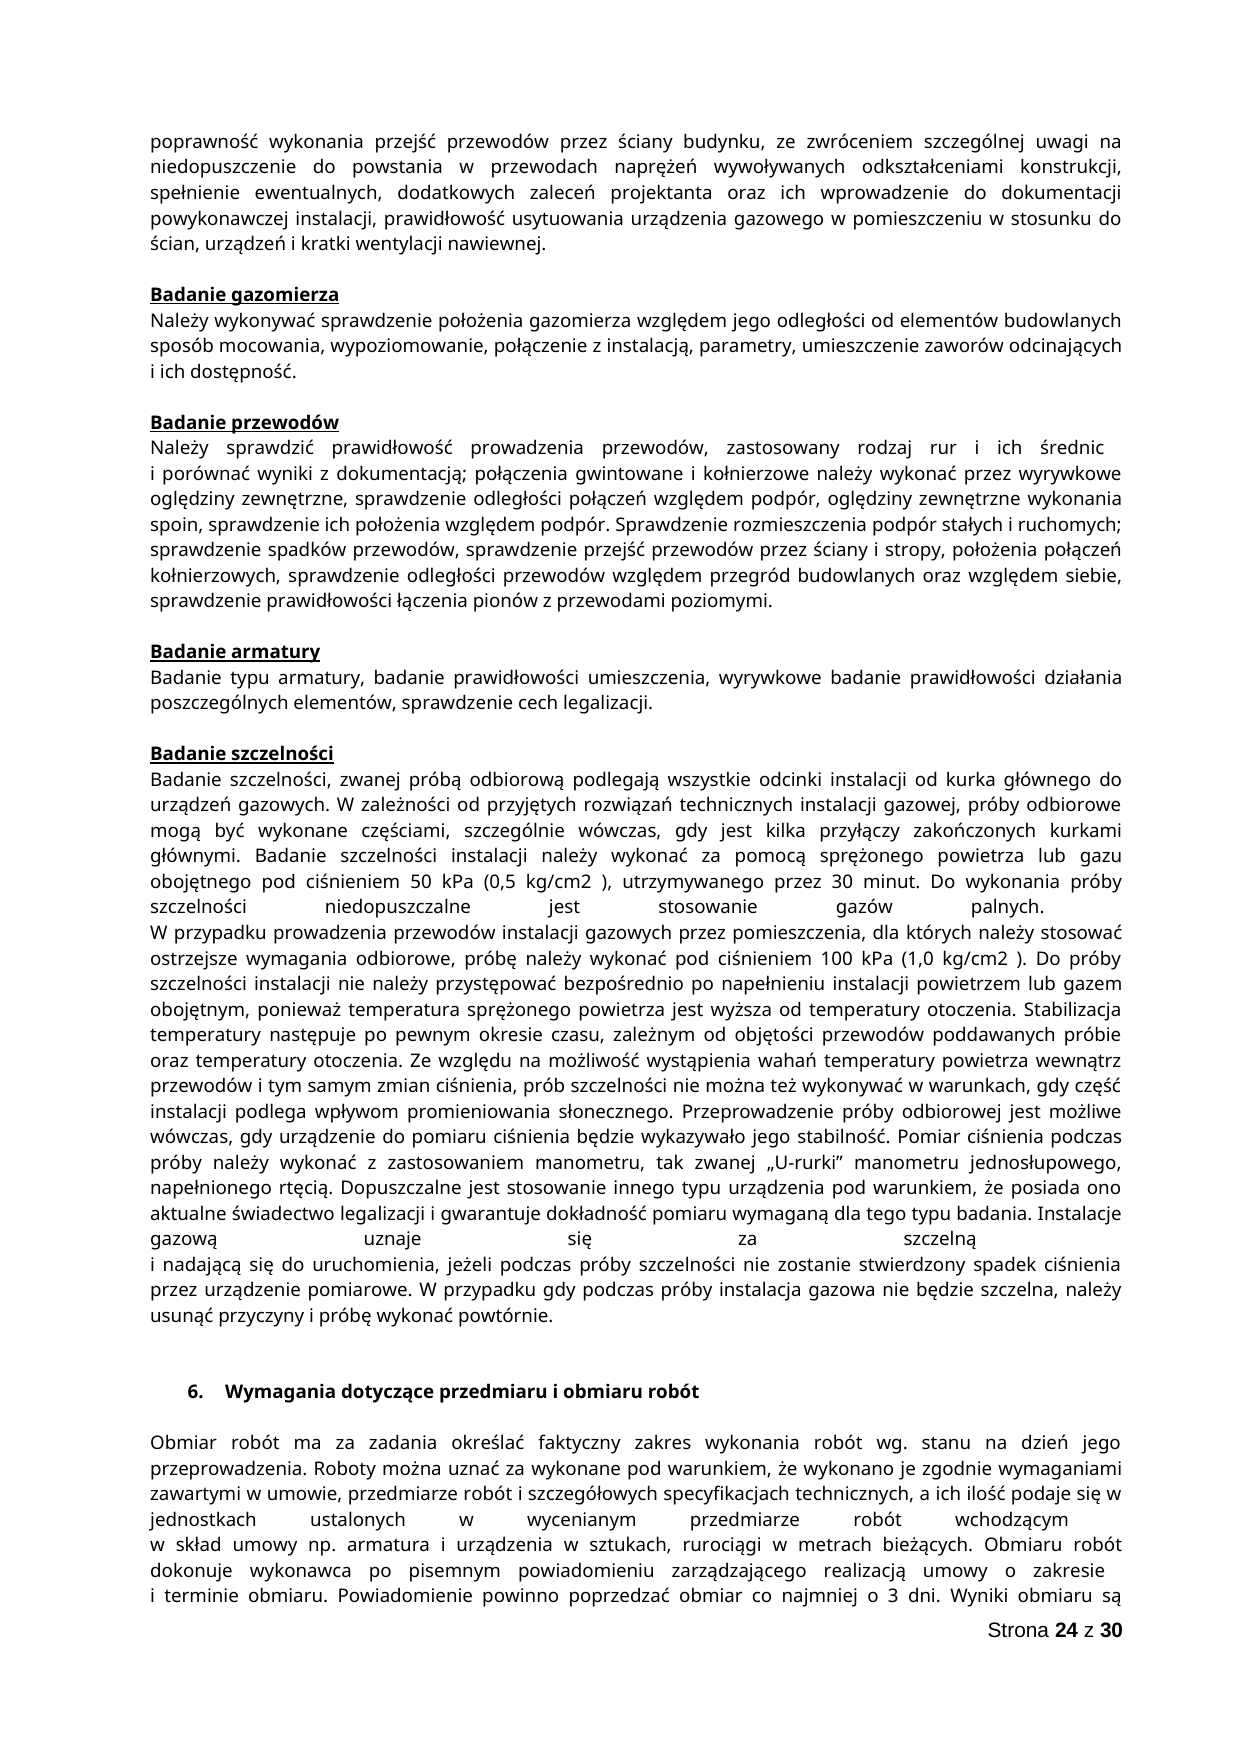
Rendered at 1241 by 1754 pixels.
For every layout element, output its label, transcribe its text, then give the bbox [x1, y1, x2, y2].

text Badanie armatury [150, 639, 1123, 664]
text Badanie przewodów [150, 409, 1123, 434]
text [150, 1429, 1123, 1608]
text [150, 128, 1123, 256]
text Badanie szczelności, zwanej próbą odbiorową podlegają wszystkie odcinki instalacji od kurka głównego do urządzeń gazowych. W zależności od przyjętych rozwiązań technicznych instalacji gazowej, próby odbiorowe mogą być wykonane częściami, szczególnie wówczas, gdy jest kilka przyłączy zakończonych kurkami głównymi. Badanie szczelności instalacji należy wykonać za pomocą sprężonego powietrza lub gazu obojętnego pod ciśnieniem 50 kPa (0,5 kg/cm2 ), utrzymywanego przez 30 minut. Do wykonania próby szczelności niedopuszczalne jest stosowanie gazów palnych. W przypadku prowadzenia przewodów instalacji gazowych przez pomieszczenia, dla których należy stosować ostrzejsze wymagania odbiorowe, próbę należy wykonać pod ciśnieniem 100 kPa (1,0 kg/cm2 ). Do próby szczelności instalacji nie należy przystępować bezpośrednio po napełnieniu instalacji powietrzem lub gazem obojętnym, ponieważ temperatura sprężonego powietrza jest wyższa od temperatury otoczenia. Stabilizacja temperatury następuje po pewnym okresie czasu, zależnym od objętości przewodów poddawanych próbie oraz temperatury otoczenia. Ze względu na możliwość wystąpienia wahań temperatury powietrza wewnątrz przewodów i tym samym zmian ciśnienia, prób szczelności nie można też wykonywać w warunkach, gdy część instalacji podlega wpływom promieniowania słonecznego. Przeprowadzenie próby odbiorowej jest możliwe wówczas, gdy urządzenie do pomiaru ciśnienia będzie wykazywało jego stabilność. Pomiar ciśnienia podczas próby należy wykonać z zastosowaniem manometru, tak zwanej „U-rurki” manometru jednosłupowego, napełnionego rtęcią. Dopuszczalne jest stosowanie innego typu urządzenia pod warunkiem, że posiada ono aktualne świadectwo legalizacji i gwarantuje dokładność pomiaru wymaganą dla tego typu badania. Instalacje gazową uznaje się za szczelną i nadającą się do uruchomienia, jeżeli podczas próby szczelności nie zostanie stwierdzony spadek ciśnienia przez urządzenie pomiarowe. W przypadku gdy podczas próby instalacja gazowa nie będzie szczelna, należy usunąć przyczyny i próbę wykonać powtórnie. [150, 766, 1123, 1328]
text Badanie typu armatury, badanie prawidłowości umieszczenia, wyrywkowe badanie prawidłowości działania poszczególnych elementów, sprawdzenie cech legalizacji. [150, 664, 1123, 715]
text Badanie gazomierza [150, 281, 1123, 307]
text Badanie szczelności [150, 741, 1123, 766]
text Wymagania dotyczące przedmiaru i obmiaru robót [187, 1378, 1123, 1404]
text Należy wykonywać sprawdzenie położenia gazomierza względem jego odległości od elementów budowlanych sposób mocowania, wypoziomowanie, połączenie z instalacją, parametry, umieszczenie zaworów odcinających i ich dostępność. [150, 307, 1123, 383]
text Należy sprawdzić prawidłowość prowadzenia przewodów, zastosowany rodzaj rur i ich średnic i porównać wyniki z dokumentacją; połączenia gwintowane i kołnierzowe należy wykonać przez wyrywkowe oględziny zewnętrzne, sprawdzenie odległości połączeń względem podpór, oględziny zewnętrzne wykonania spoin, sprawdzenie ich położenia względem podpór. Sprawdzenie rozmieszczenia podpór stałych i ruchomych; sprawdzenie spadków przewodów, sprawdzenie przejść przewodów przez ściany i stropy, położenia połączeń kołnierzowych, sprawdzenie odległości przewodów względem przegród budowlanych oraz względem siebie, sprawdzenie prawidłowości łączenia pionów z przewodami poziomymi. [150, 434, 1123, 613]
